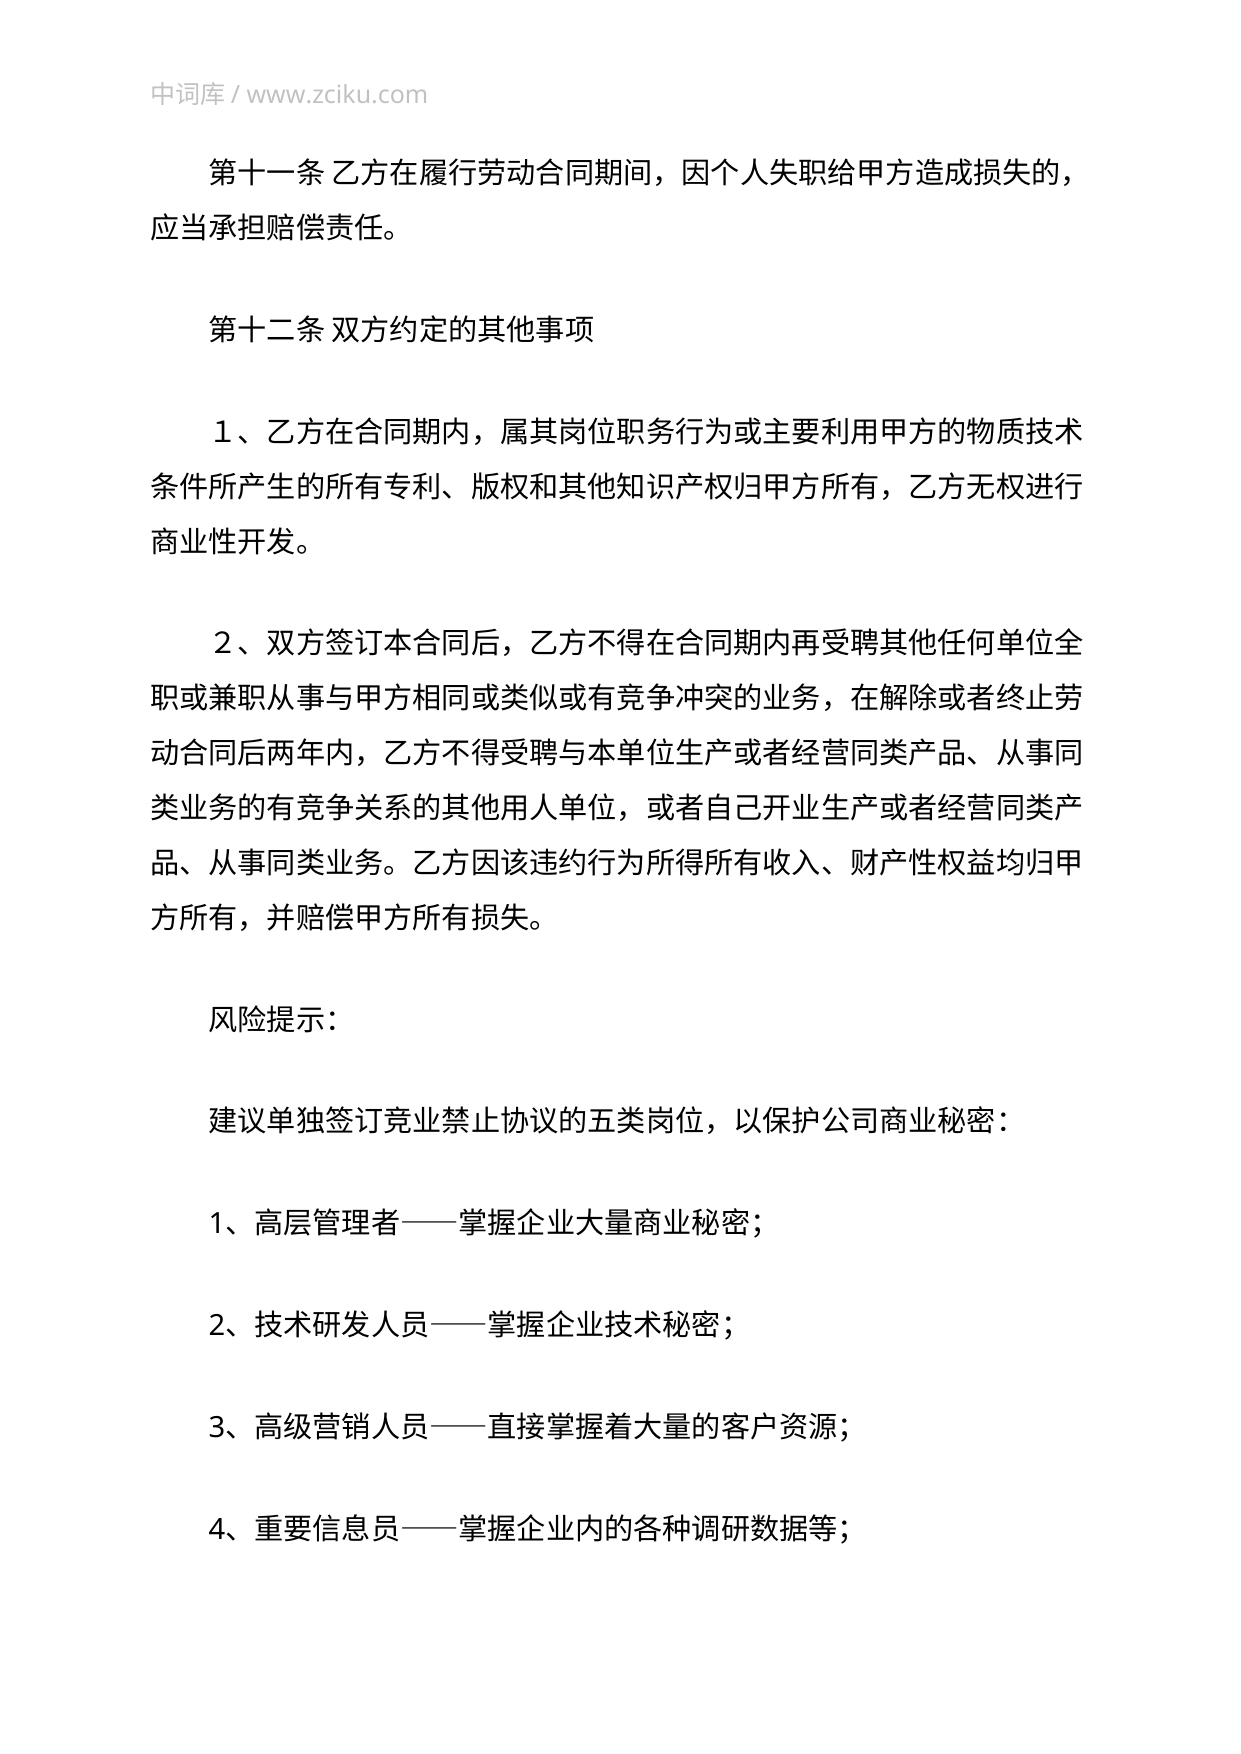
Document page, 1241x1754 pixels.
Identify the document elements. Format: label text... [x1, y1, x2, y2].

text 风险提示： [150, 996, 1090, 1038]
text 2、技术研发人员——掌握企业技术秘密； [150, 1302, 1090, 1344]
text 第十一条 乙方在履行劳动合同期间，因个人失职给甲方造成损失的，应当承担赔偿责任。 [150, 150, 1090, 247]
text 第十二条 双方约定的其他事项 [150, 307, 1090, 349]
text 建议单独签订竞业禁止协议的五类岗位，以保护公司商业秘密： [150, 1098, 1090, 1140]
text 3、高级营销人员——直接掌握着大量的客户资源； [150, 1404, 1090, 1446]
text 4、重要信息员——掌握企业内的各种调研数据等； [150, 1506, 1090, 1548]
text １、乙方在合同期内，属其岗位职务行为或主要利用甲方的物质技术条件所产生的所有专利、版权和其他知识产权归甲方所有，乙方无权进行商业性开发。 [150, 408, 1090, 561]
text ２、双方签订本合同后，乙方不得在合同期内再受聘其他任何单位全职或兼职从事与甲方相同或类似或有竞争冲突的业务，在解除或者终止劳动合同后两年内，乙方不得受聘与本单位生产或者经营同类产品、从事同类业务的有竞争关系的其他用人单位，或者自己开业生产或者经营同类产品、从事同类业务。乙方因该违约行为所得所有收入、财产性权益均归甲方所有，并赔偿甲方所有损失。 [150, 620, 1090, 937]
text 1、高层管理者——掌握企业大量商业秘密； [150, 1200, 1090, 1242]
